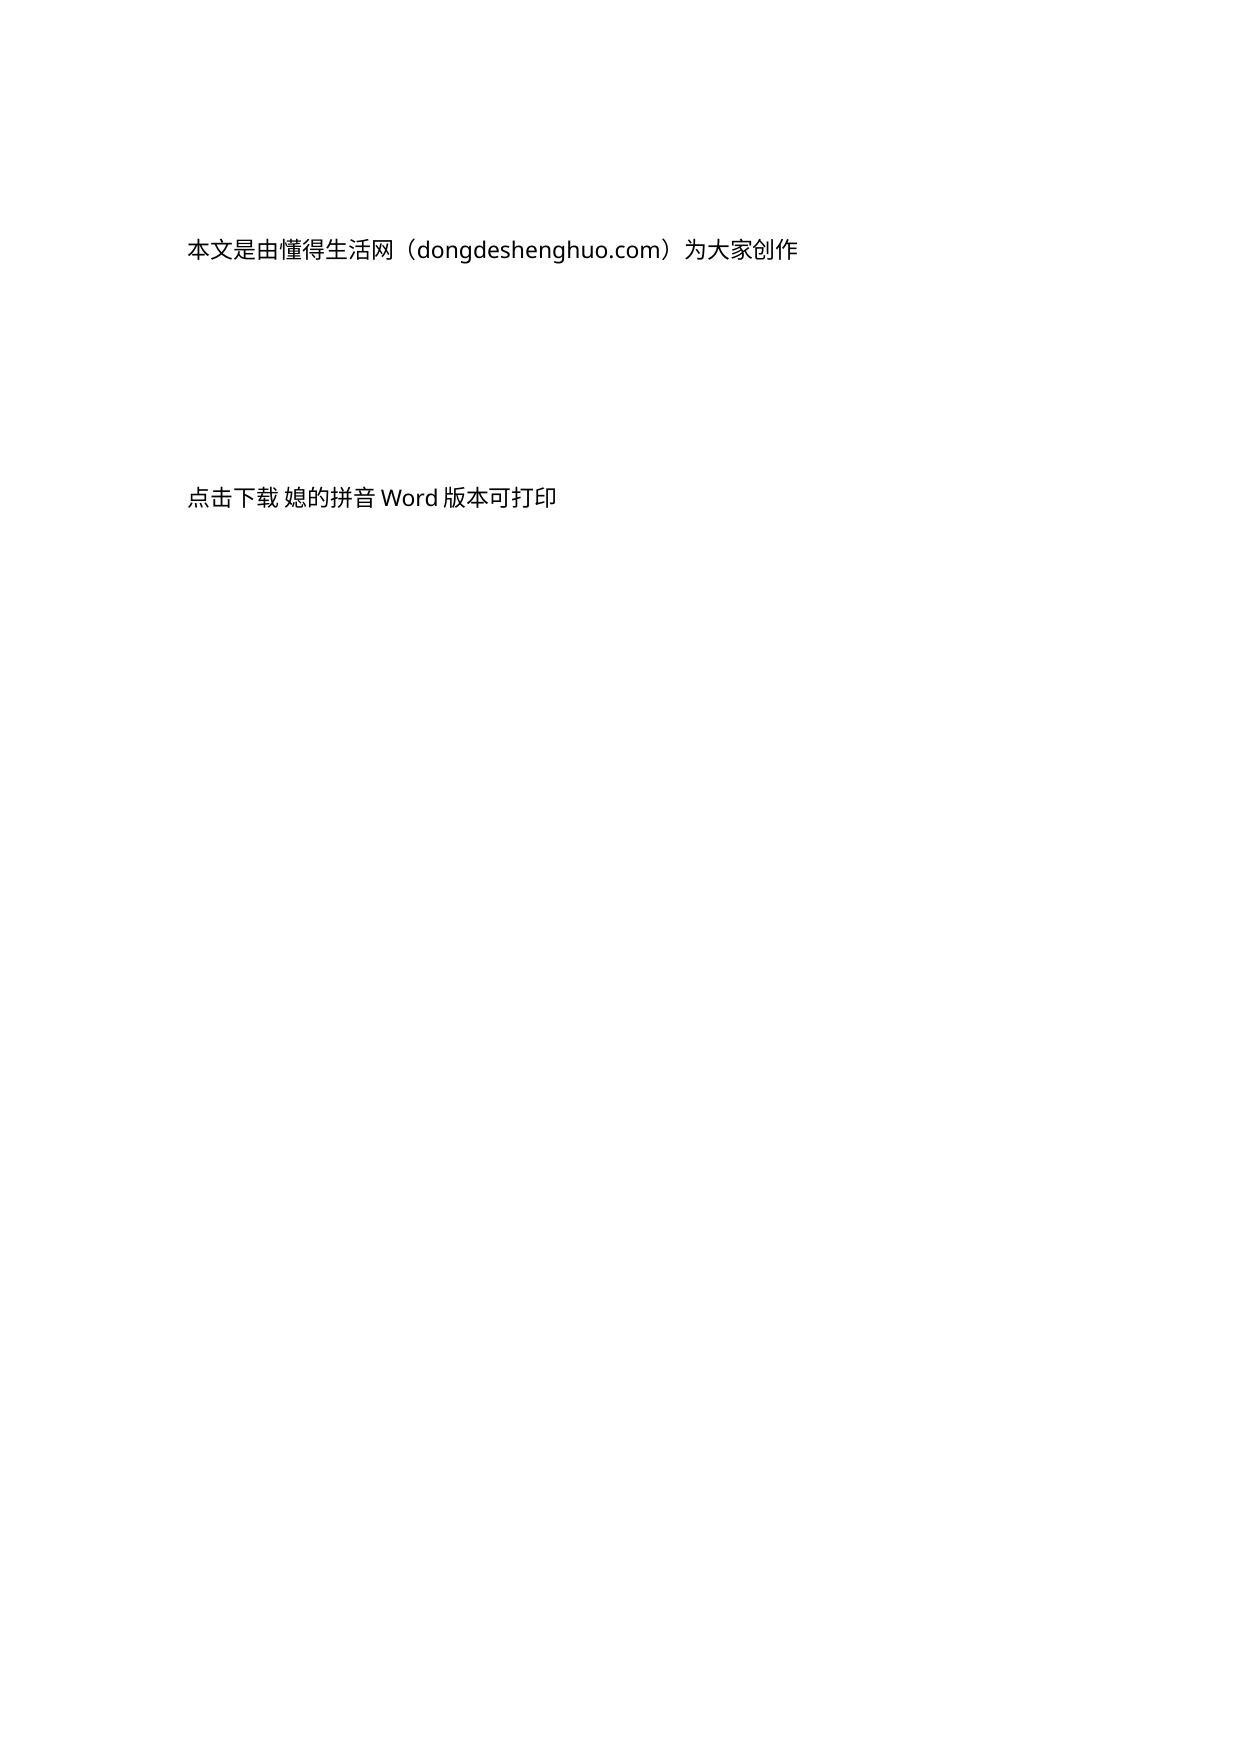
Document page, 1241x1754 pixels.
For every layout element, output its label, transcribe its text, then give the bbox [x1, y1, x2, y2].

text 点击下载 媳的拼音Word版本可打印 [187, 464, 1053, 529]
text 本文是由懂得生活网（dongdeshenghuo.com）为大家创作 [187, 216, 1053, 281]
